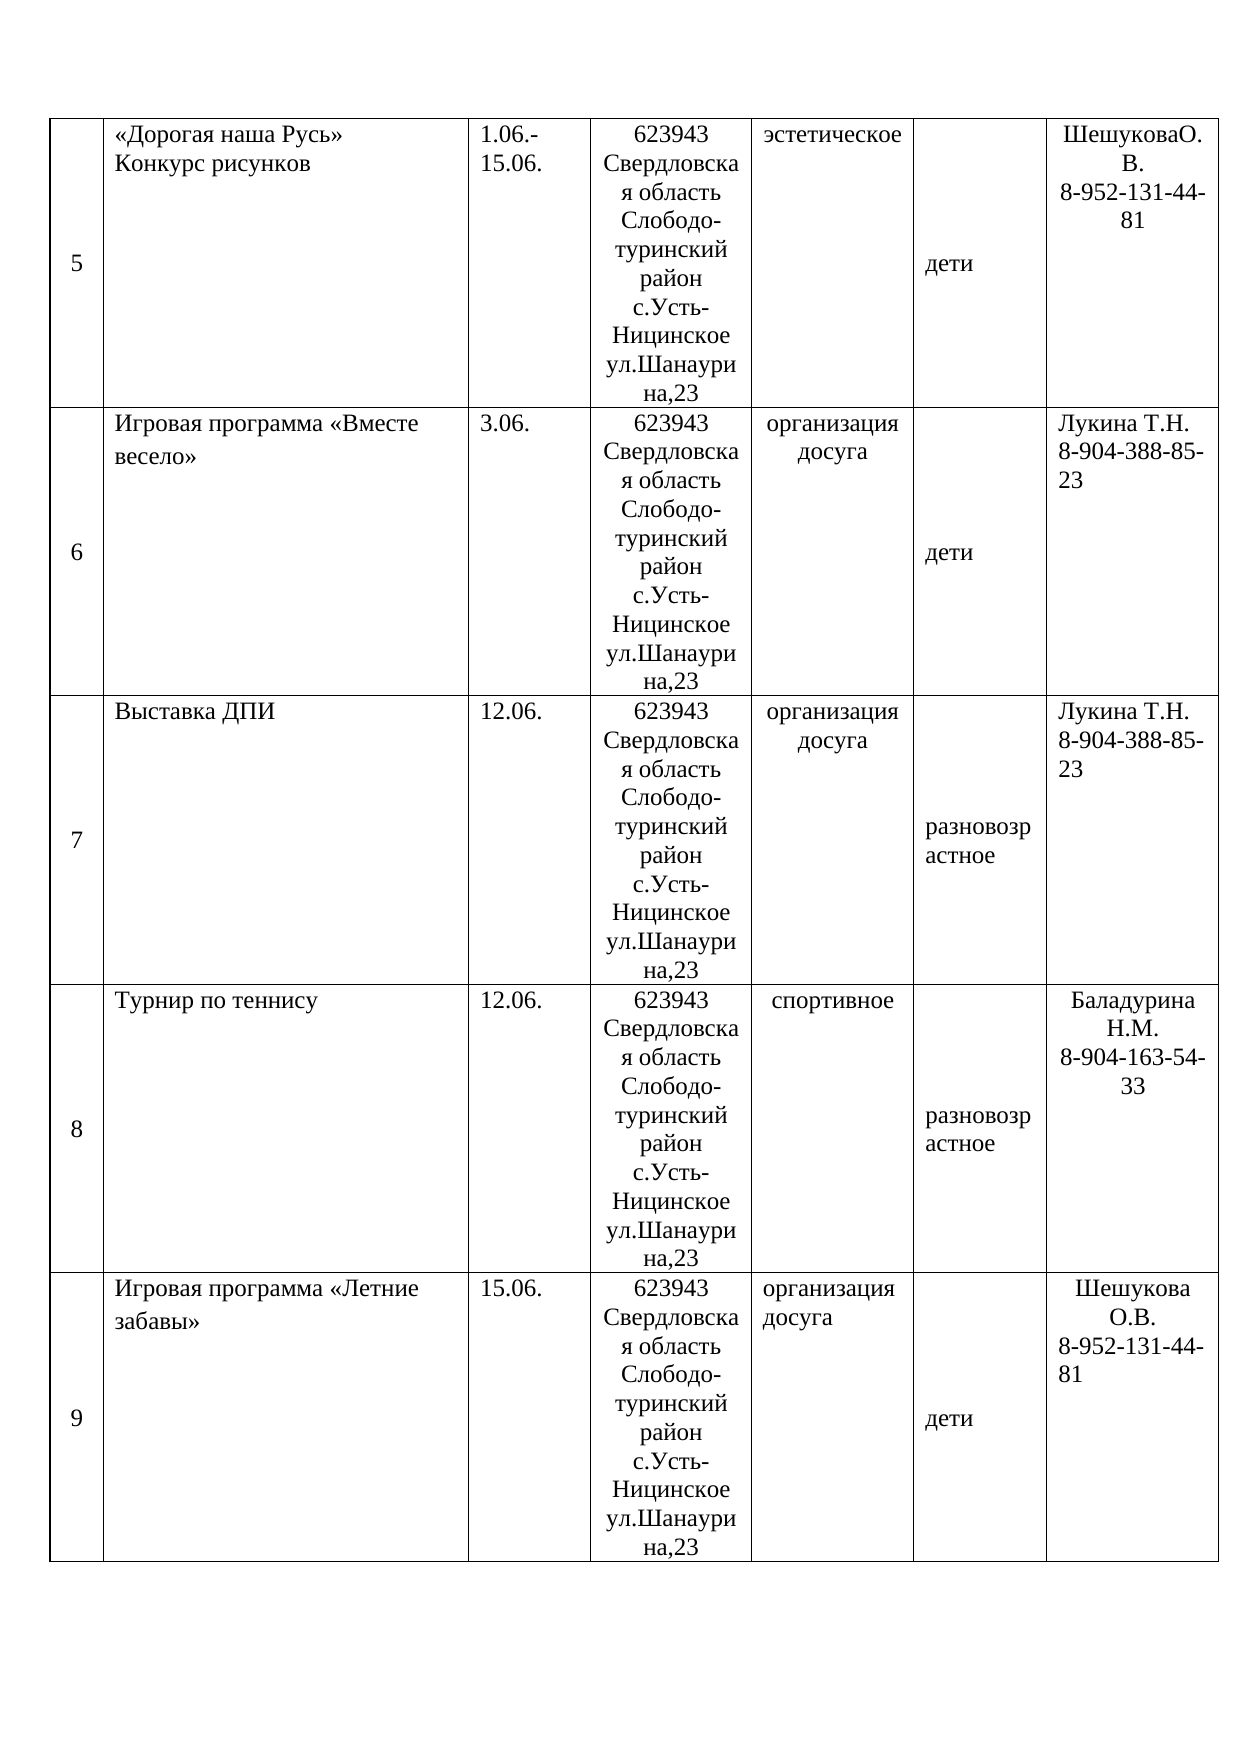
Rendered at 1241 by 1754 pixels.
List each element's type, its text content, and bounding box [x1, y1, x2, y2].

table_cell 623943 Свердловская область Слободо-туринский район с.Усть-Ницинское ул.Шанаурина,23 [591, 696, 751, 984]
table_cell дети [914, 408, 1046, 695]
table_cell 9 [51, 1273, 103, 1561]
table_cell Турнир по теннису [104, 985, 468, 1272]
table_cell разновозрастное [914, 696, 1046, 984]
table_cell организация досуга [752, 408, 913, 695]
table_cell Баладурина Н.М. 8-904-163-54-33 [1047, 985, 1218, 1272]
table_cell Лукина Т.Н. 8-904-388-85-23 [1047, 696, 1218, 984]
table_cell Шешукова О.В. 8-952-131-44-81 [1047, 1273, 1218, 1561]
table_cell 12.06. [469, 696, 590, 984]
table_cell «Дорогая наша Русь» Конкурс рисунков [104, 119, 468, 407]
table_cell дети [914, 119, 1046, 407]
table_cell 623943 Свердловская область Слободо-туринский район с.Усть-Ницинское ул.Шанаурина,23 [591, 408, 751, 695]
table_cell 7 [51, 696, 103, 984]
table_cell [591, 1273, 751, 1561]
table_cell Игровая программа «Летние забавы» [104, 1273, 468, 1561]
table_cell организация досуга [752, 1273, 913, 1561]
table_cell Лукина Т.Н. 8-904-388-85-23 [1047, 408, 1218, 695]
table_cell ШешуковаО.В. 8-952-131-44-81 [1047, 119, 1218, 407]
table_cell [591, 119, 751, 407]
table_cell 6 [51, 408, 103, 695]
table_cell 8 [51, 985, 103, 1272]
table_cell Игровая программа «Вместе весело» [104, 408, 468, 695]
table_cell 623943 Свердловская область Слободо-туринский район с.Усть-Ницинское ул.Шанаурина,23 [591, 985, 751, 1272]
table_cell 15.06. [469, 1273, 590, 1561]
table_cell 3.06. [469, 408, 590, 695]
table_cell разновозрастное [914, 985, 1046, 1272]
table_cell 5 [51, 119, 103, 407]
table_cell дети [914, 1273, 1046, 1561]
table_cell 1.06.-15.06. [469, 119, 590, 407]
table_cell Выставка ДПИ [104, 696, 468, 984]
table_cell организация досуга [752, 696, 913, 984]
table_cell 12.06. [469, 985, 590, 1272]
table_cell спортивное [752, 985, 913, 1272]
table_cell эстетическое [752, 119, 913, 407]
